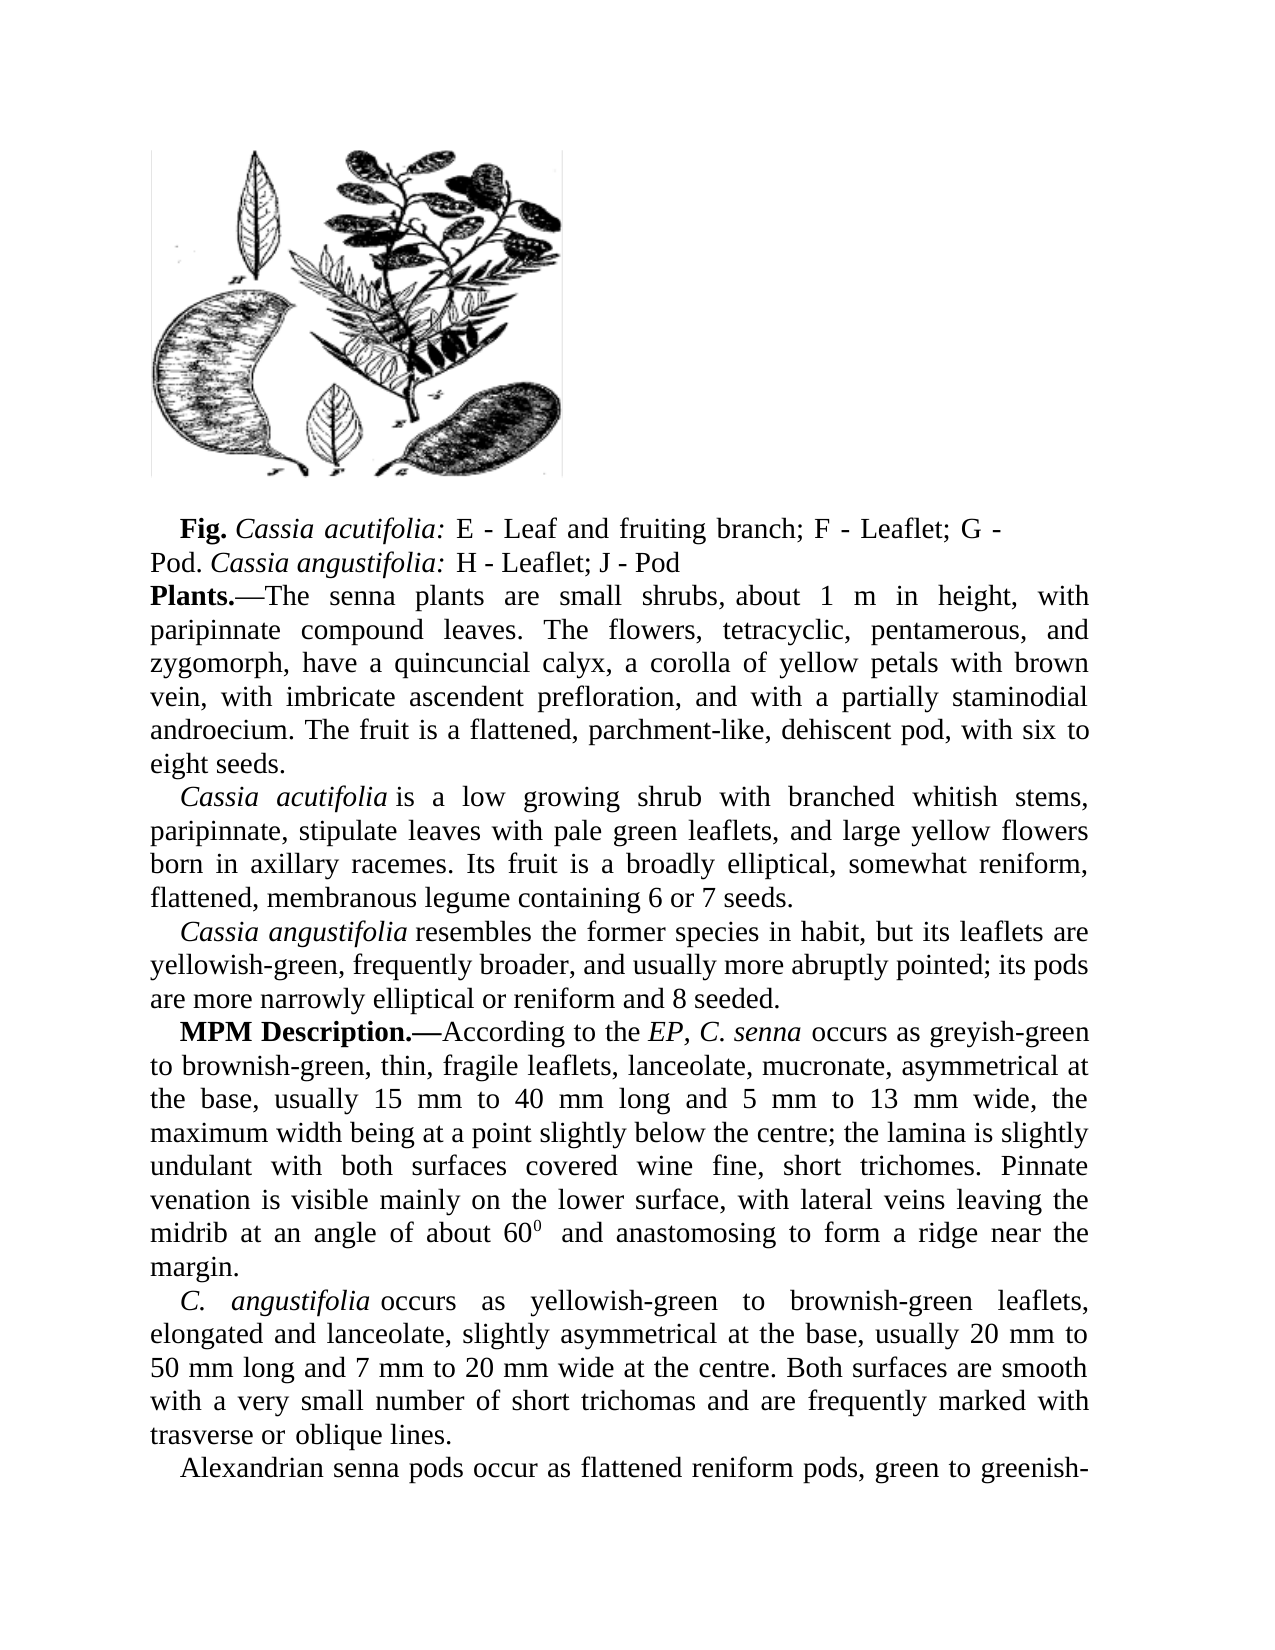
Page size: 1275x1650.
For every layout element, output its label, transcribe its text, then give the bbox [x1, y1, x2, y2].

table_header Fig. Cassia acutifolia: E - Leaf and fruiting branch; F - Leaflet; G - Pod. Cassia angustifolia: H - Leaflet; J - Pod [150, 511, 1002, 578]
picture [150, 150, 564, 478]
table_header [150, 578, 1089, 1500]
